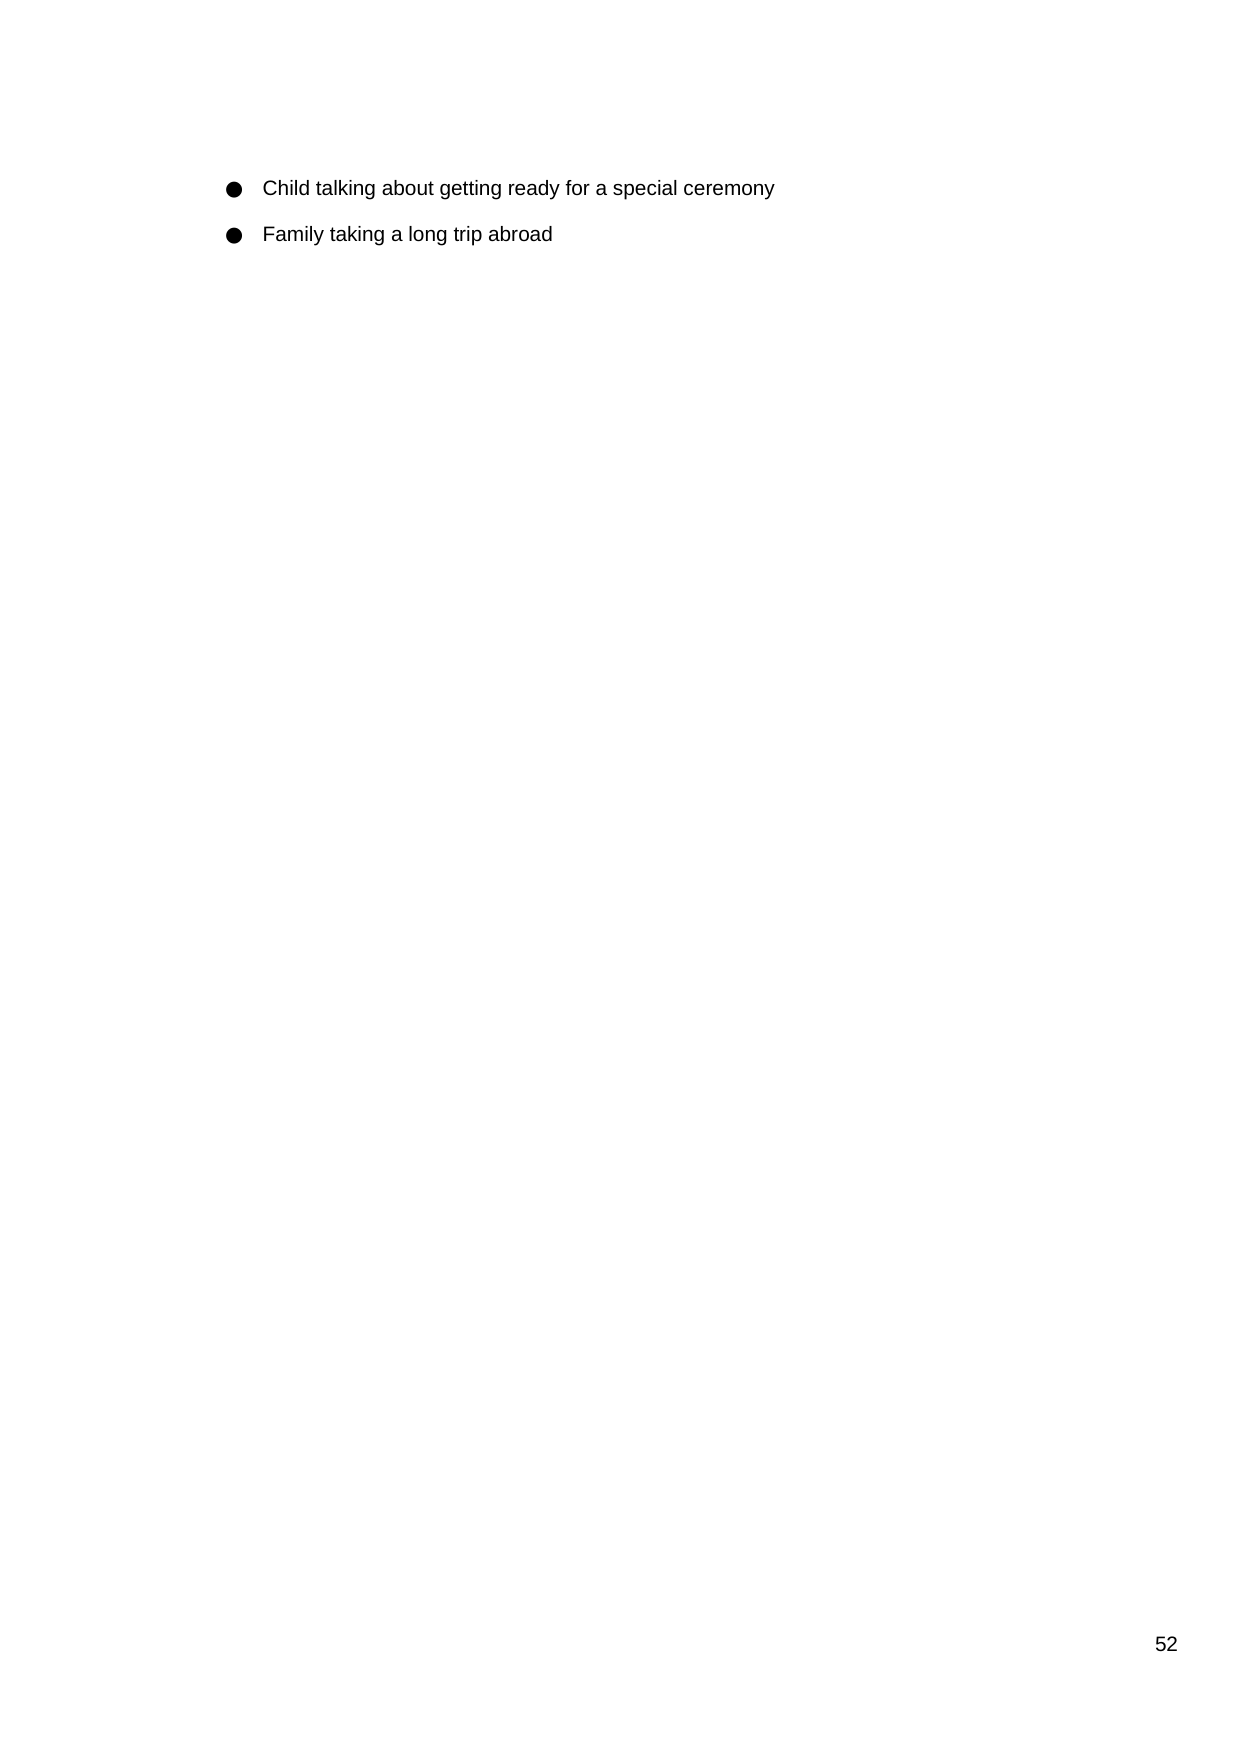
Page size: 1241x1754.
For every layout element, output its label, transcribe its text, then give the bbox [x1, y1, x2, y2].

list Child talking about getting ready for a special ceremony [225, 165, 1178, 207]
list Family taking a long trip abroad [225, 211, 1178, 253]
